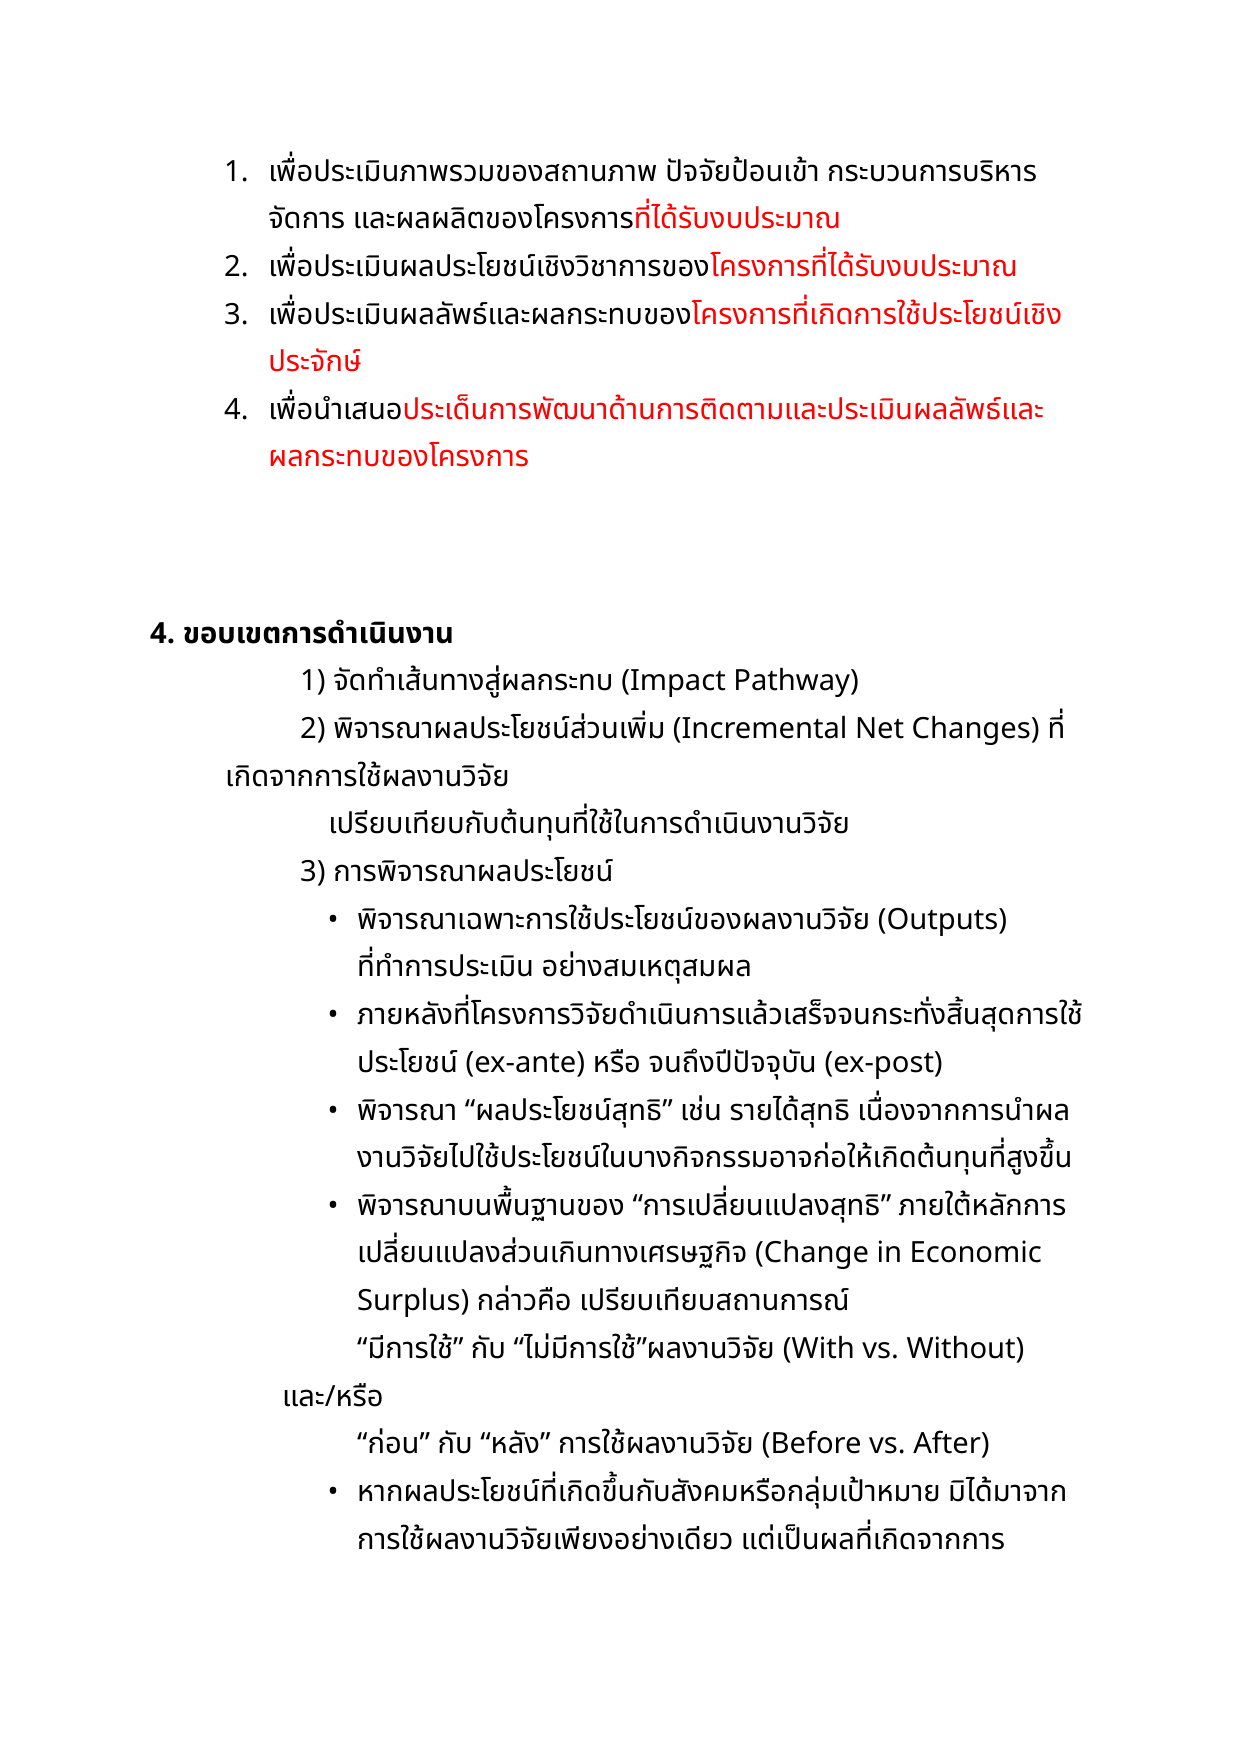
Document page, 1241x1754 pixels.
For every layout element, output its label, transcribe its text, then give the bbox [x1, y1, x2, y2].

text 1. เพื่อประเมินภาพรวมของสถานภาพ ปัจจัยป้อนเข้า กระบวนการบริหารจัดการ และผลผลิตของโครงการที่ได้รับงบประมาณ [224, 150, 1090, 242]
text เปรียบเทียบกับต้นทุนที่ใช้ในการดำเนินงานวิจัย [328, 803, 1090, 847]
text 4. เพื่อนำเสนอประเด็นการพัฒนาด้านการติดตามและประเมินผลลัพธ์และผลกระทบของโครงการ [224, 388, 1090, 480]
text 2) พิจารณาผลประโยชน์ส่วนเพิ่ม (Incremental Net Changes) ที่เกิดจากการใช้ผลงานวิจัย [225, 707, 1090, 799]
text “ก่อน” กับ “หลัง” การใช้ผลงานวิจัย (Before vs. After) [282, 1423, 1090, 1467]
text • พิจารณาบนพื้นฐานของ “การเปลี่ยนแปลงสุทธิ” ภายใต้หลักการเปลี่ยนแปลงส่วนเกินทางเศรษฐกิจ (Change in Economic Surplus) กล่าวคือ เปรียบเทียบสถานการณ์ [327, 1184, 1090, 1324]
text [327, 1471, 1090, 1562]
text “มีการใช้” กับ “ไม่มีการใช้”ผลงานวิจัย (With vs. Without) และ/หรือ [282, 1327, 1090, 1419]
text 4. ขอบเขตการดำเนินงาน [150, 612, 1090, 656]
text • พิจารณา “ผลประโยชน์สุทธิ” เช่น รายได้สุทธิ เนื่องจากการนำผลงานวิจัยไปใช้ประโยชน์ในบางกิจกรรมอาจก่อให้เกิดต้นทุนที่สูงขึ้น [327, 1089, 1090, 1181]
text 3) การพิจารณาผลประโยชน์ [225, 850, 1090, 894]
text • ภายหลังที่โครงการวิจัยดำเนินการแล้วเสร็จจนกระทั่งสิ้นสุดการใช้ประโยชน์ (ex-ante) หรือ จนถึงปีปัจจุบัน (ex-post) [327, 993, 1090, 1085]
text 3. เพื่อประเมินผลลัพธ์และผลกระทบของโครงการที่เกิดการใช้ประโยชน์เชิงประจักษ์ [224, 293, 1090, 385]
text 1) จัดทำเส้นทางสู่ผลกระทบ (Impact Pathway) [225, 660, 1090, 704]
text 2. เพื่อประเมินผลประโยชน์เชิงวิชาการของโครงการที่ได้รับงบประมาณ [224, 245, 1090, 289]
text • พิจารณาเฉพาะการใช้ประโยชน์ของผลงานวิจัย (Outputs) ที่ทำการประเมิน อย่างสมเหตุสมผล [327, 898, 1090, 990]
